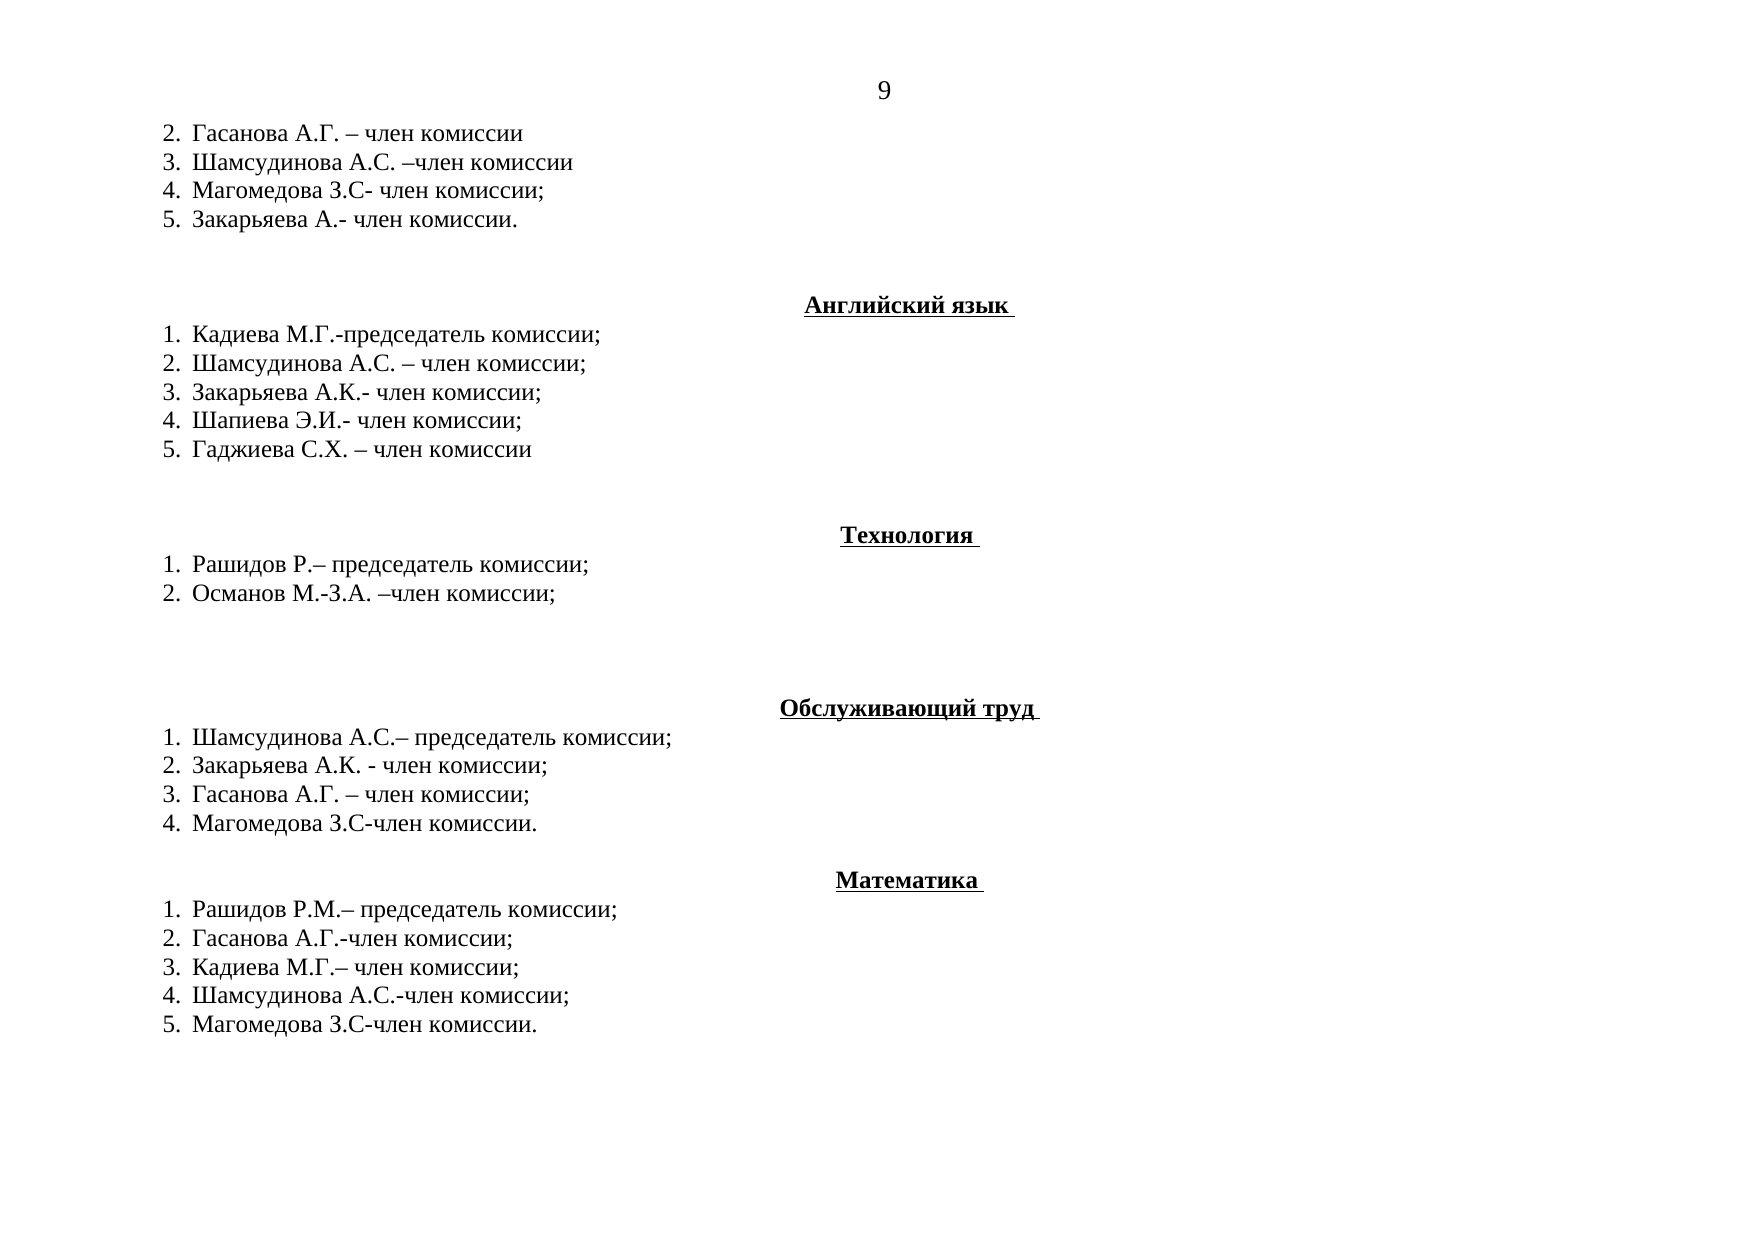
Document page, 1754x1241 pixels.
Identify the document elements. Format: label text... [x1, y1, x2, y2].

list Закарьяева А.- член комиссии. [162, 204, 1651, 233]
list Гаджиева С.Х. – член комиссии [162, 434, 1651, 463]
list Рашидов Р.– председатель комиссии; [162, 549, 1651, 578]
list Магомедова З.С-член комиссии. [162, 1009, 1651, 1038]
text Английский язык [162, 291, 1651, 319]
list Шамсудинова А.С.– председатель комиссии; [162, 722, 1651, 751]
list Шапиева Э.И.- член комиссии; [162, 406, 1651, 434]
list Османов М.-З.А. –член комиссии; [162, 578, 1651, 607]
list Магомедова З.С- член комиссии; [162, 176, 1651, 204]
text Математика [162, 866, 1651, 894]
list Гасанова А.Г.-член комиссии; [162, 923, 1651, 952]
text Обслуживающий труд [162, 693, 1651, 722]
list Шамсудинова А.С. – член комиссии; [162, 348, 1651, 377]
list Гасанова А.Г. – член комиссии; [162, 779, 1651, 808]
list Шамсудинова А.С. –член комиссии [162, 147, 1651, 176]
list Кадиева М.Г.-председатель комиссии; [162, 319, 1651, 348]
list Шамсудинова А.С.-член комиссии; [162, 981, 1651, 1009]
list Магомедова З.С-член комиссии. [162, 808, 1651, 837]
list Рашидов Р.М.– председатель комиссии; [162, 894, 1651, 923]
list Закарьяева А.К. - член комиссии; [162, 751, 1651, 779]
list Закарьяева А.К.- член комиссии; [162, 377, 1651, 406]
list Гасанова А.Г. – член комиссии [162, 118, 1651, 147]
text Технология [162, 521, 1651, 549]
list Кадиева М.Г.– член комиссии; [162, 952, 1651, 981]
